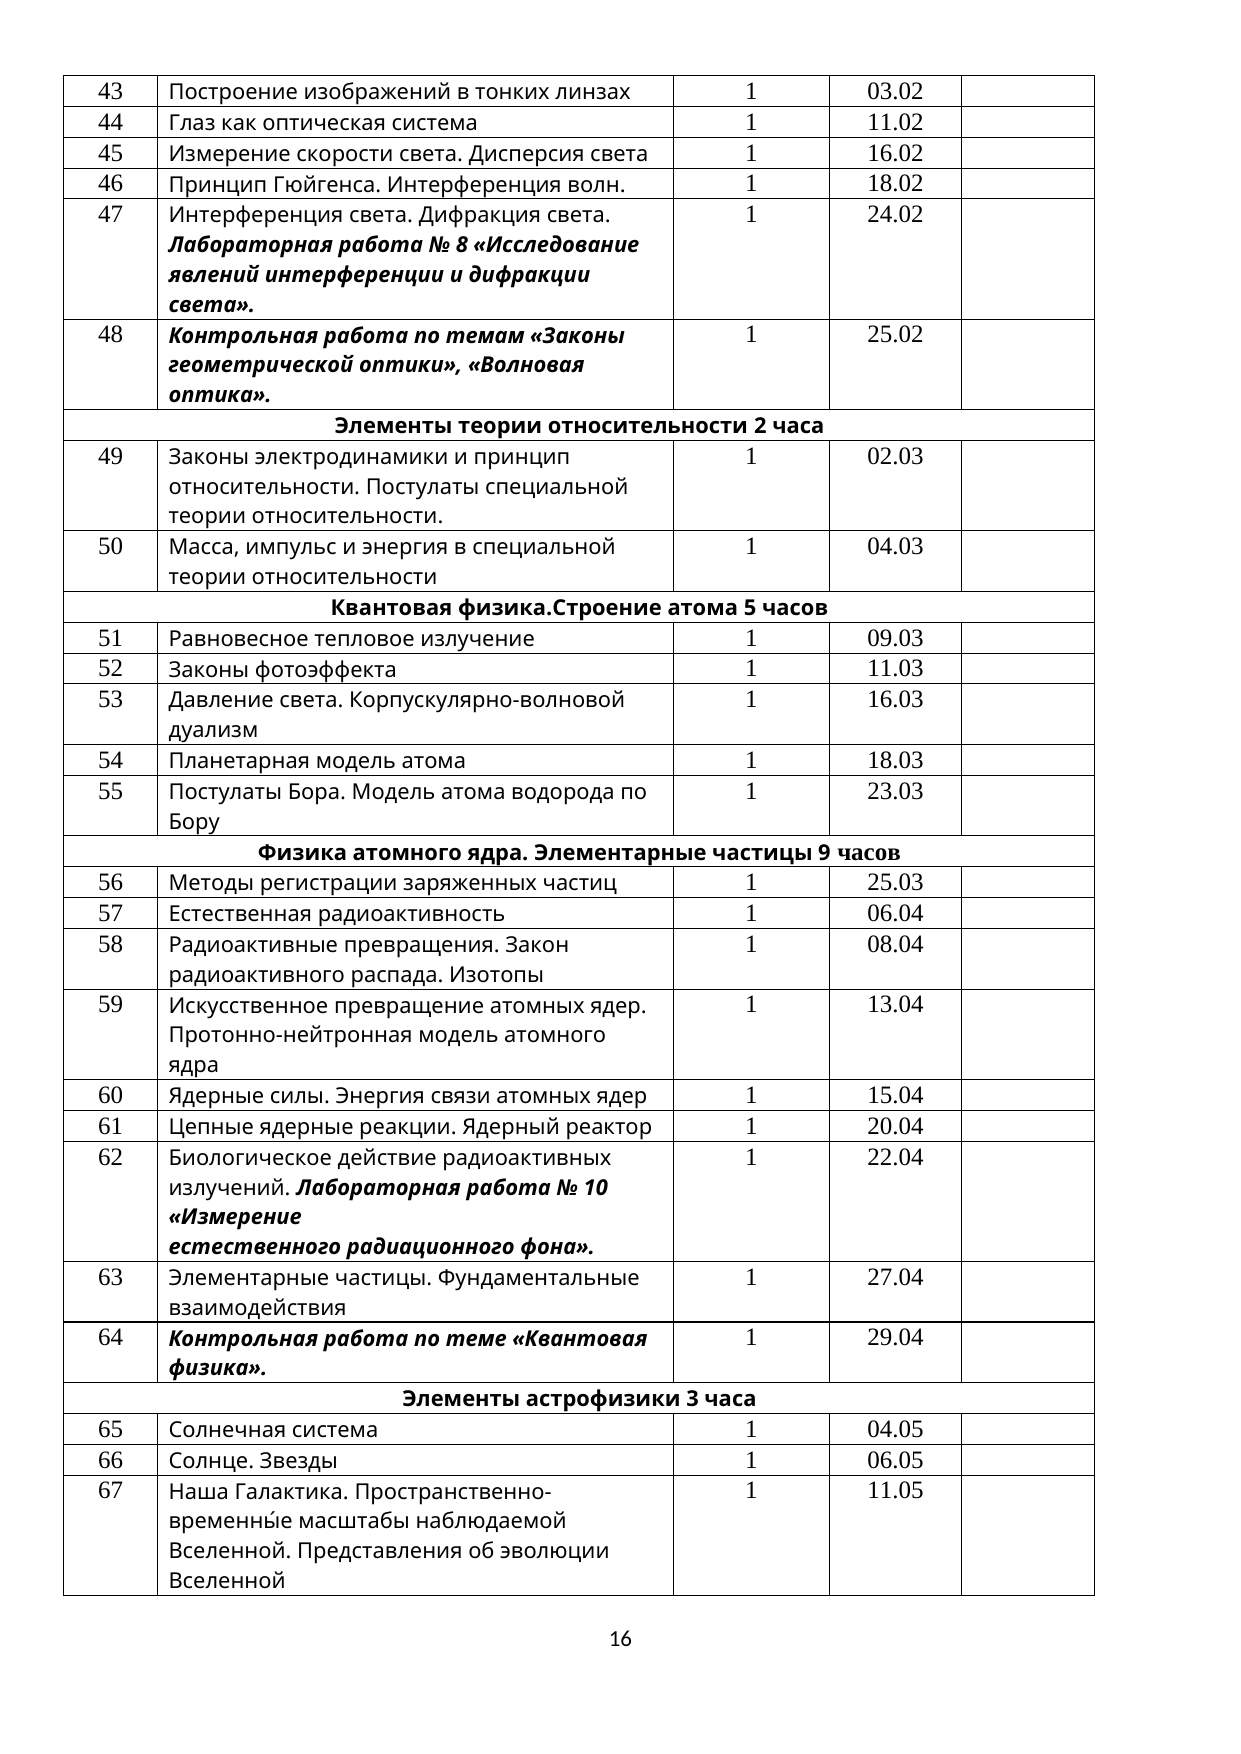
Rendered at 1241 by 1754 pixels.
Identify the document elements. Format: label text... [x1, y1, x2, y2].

table_cell 1 [674, 1323, 829, 1382]
table_cell 56 [64, 867, 157, 897]
table_cell Равновесное тепловое излучение [158, 623, 673, 652]
table_cell 1 [674, 1414, 829, 1444]
table_cell [962, 320, 1094, 409]
table_cell [962, 1323, 1094, 1382]
table_cell [962, 990, 1094, 1079]
table_cell [962, 898, 1094, 928]
table_cell Цепные ядерные реакции. Ядерный реактор [158, 1111, 673, 1141]
table_cell 1 [674, 745, 829, 775]
table_cell 1 [674, 776, 829, 835]
table_cell Элементы теории относительности 2 часа [64, 410, 1094, 440]
table_cell 43 [64, 76, 157, 106]
table_cell 25.03 [830, 867, 961, 897]
table_cell 61 [64, 1111, 157, 1141]
table_cell Глаз как оптическая система [158, 107, 673, 137]
table_cell 48 [64, 320, 157, 409]
table_cell [962, 107, 1094, 137]
table_cell 52 [64, 654, 157, 683]
table_cell 50 [64, 531, 157, 591]
table_cell 1 [674, 623, 829, 652]
table_cell Наша Галактика. Пространственно-временны́е масштабы наблюдаемой Вселенной. Представления об эволюции Вселенной [158, 1476, 673, 1595]
table_cell 06.05 [830, 1445, 961, 1474]
table_cell 1 [674, 169, 829, 198]
table_cell Квантовая физика.Строение атома 5 часов [64, 592, 1094, 622]
table_cell 06.04 [830, 898, 961, 928]
table_cell Масса, импульс и энергия в специальной теории относительности [158, 531, 673, 591]
table_cell [962, 623, 1094, 652]
table_cell 1 [674, 1080, 829, 1110]
table_cell 1 [674, 990, 829, 1079]
table_cell Естественная радиоактивность [158, 898, 673, 928]
table_cell 53 [64, 684, 157, 744]
table_cell Физика атомного ядра. Элементарные частицы 9 часов [64, 836, 1094, 866]
table_cell 44 [64, 107, 157, 137]
table_cell [962, 929, 1094, 988]
table_cell 46 [64, 169, 157, 198]
table_cell 13.04 [830, 990, 961, 1079]
table_cell 1 [674, 1445, 829, 1474]
table_cell 23.03 [830, 776, 961, 835]
table_cell Законы электродинамики и принцип относительности. Постулаты специальной теории относительности. [158, 441, 673, 530]
table_cell [962, 1414, 1094, 1444]
table_cell 18.03 [830, 745, 961, 775]
table_cell 63 [64, 1262, 157, 1321]
table_cell Методы регистрации заряженных частиц [158, 867, 673, 897]
table_cell Искусственное превращение атомных ядер. Протонно-нейтронная модель атомного ядра [158, 990, 673, 1079]
table_cell 1 [674, 1262, 829, 1321]
table_cell 66 [64, 1445, 157, 1474]
table_cell Биологическое действие радиоактивных излучений. Лабораторная работа № 10 «Измерение естественного радиационного фона». [158, 1142, 673, 1261]
table_cell Элементарные частицы. Фундаментальные взаимодействия [158, 1262, 673, 1321]
table_cell [962, 169, 1094, 198]
table_cell 45 [64, 138, 157, 167]
table_cell 59 [64, 990, 157, 1079]
table_cell [962, 745, 1094, 775]
table_cell 1 [674, 531, 829, 591]
table_cell Интерференция света. Дифракция света. Лабораторная работа № 8 «Исследование явлений интерференции и дифракции света». [158, 199, 673, 318]
table_cell 11.02 [830, 107, 961, 137]
table_cell 1 [674, 138, 829, 167]
table_cell 58 [64, 929, 157, 988]
table_cell 04.05 [830, 1414, 961, 1444]
table_cell 02.03 [830, 441, 961, 530]
table_cell 1 [674, 76, 829, 106]
table_cell Планетарная модель атома [158, 745, 673, 775]
table_cell 49 [64, 441, 157, 530]
table_cell 27.04 [830, 1262, 961, 1321]
table_cell [962, 441, 1094, 530]
table_cell 22.04 [830, 1142, 961, 1261]
table_cell Постулаты Бора. Модель атома водорода по Бору [158, 776, 673, 835]
table_cell 29.04 [830, 1323, 961, 1382]
table_cell Контрольная работа по теме «Квантовая физика». [158, 1323, 673, 1382]
table_cell 1 [674, 1142, 829, 1261]
table_cell Элементы астрофизики 3 часа [64, 1383, 1094, 1413]
table_cell 1 [674, 867, 829, 897]
table_cell 15.04 [830, 1080, 961, 1110]
table_cell 1 [674, 107, 829, 137]
table_cell 1 [674, 929, 829, 988]
table_cell 1 [674, 684, 829, 744]
table_cell 47 [64, 199, 157, 318]
table_cell [962, 684, 1094, 744]
table_cell 1 [674, 654, 829, 683]
table_cell 60 [64, 1080, 157, 1110]
table_cell [962, 1445, 1094, 1474]
table_cell Законы фотоэффекта [158, 654, 673, 683]
table_cell 62 [64, 1142, 157, 1261]
table_cell Построение изображений в тонких линзах [158, 76, 673, 106]
table_cell 65 [64, 1414, 157, 1444]
table_cell 04.03 [830, 531, 961, 591]
table_cell 09.03 [830, 623, 961, 652]
table_cell [962, 867, 1094, 897]
table_cell 1 [674, 1111, 829, 1141]
table_cell [962, 1111, 1094, 1141]
table_cell 55 [64, 776, 157, 835]
table_cell 24.02 [830, 199, 961, 318]
table_cell [962, 1262, 1094, 1321]
table_cell Измерение скорости света. Дисперсия света [158, 138, 673, 167]
table_cell 1 [674, 441, 829, 530]
table_cell [962, 531, 1094, 591]
table_cell [962, 1476, 1094, 1595]
table_cell Контрольная работа по темам «Законы геометрической оптики», «Волновая оптика». [158, 320, 673, 409]
table_cell 11.03 [830, 654, 961, 683]
table_cell [962, 199, 1094, 318]
table_cell Давление света. Корпускулярно-волновой дуализм [158, 684, 673, 744]
table_cell 1 [674, 199, 829, 318]
table_cell Принцип Гюйгенса. Интерференция волн. [158, 169, 673, 198]
table_cell 16.02 [830, 138, 961, 167]
table_cell [962, 776, 1094, 835]
table_cell 18.02 [830, 169, 961, 198]
table_cell Радиоактивные превращения. Закон радиоактивного распада. Изотопы [158, 929, 673, 988]
table_cell [962, 654, 1094, 683]
table_cell 03.02 [830, 76, 961, 106]
table_cell 16.03 [830, 684, 961, 744]
table_cell 64 [64, 1323, 157, 1382]
table_cell 54 [64, 745, 157, 775]
table_cell [962, 76, 1094, 106]
table_cell [962, 138, 1094, 167]
table_cell 1 [674, 898, 829, 928]
table_cell 57 [64, 898, 157, 928]
table_cell 20.04 [830, 1111, 961, 1141]
table_cell 67 [64, 1476, 157, 1595]
table_cell Солнечная система [158, 1414, 673, 1444]
table_cell 11.05 [830, 1476, 961, 1595]
table_cell 1 [674, 320, 829, 409]
table_cell 25.02 [830, 320, 961, 409]
table_cell [962, 1142, 1094, 1261]
table_cell Ядерные силы. Энергия связи атомных ядер [158, 1080, 673, 1110]
table_cell 51 [64, 623, 157, 652]
table_cell 08.04 [830, 929, 961, 988]
table_cell 1 [674, 1476, 829, 1595]
table_cell Солнце. Звезды [158, 1445, 673, 1474]
table_cell [962, 1080, 1094, 1110]
